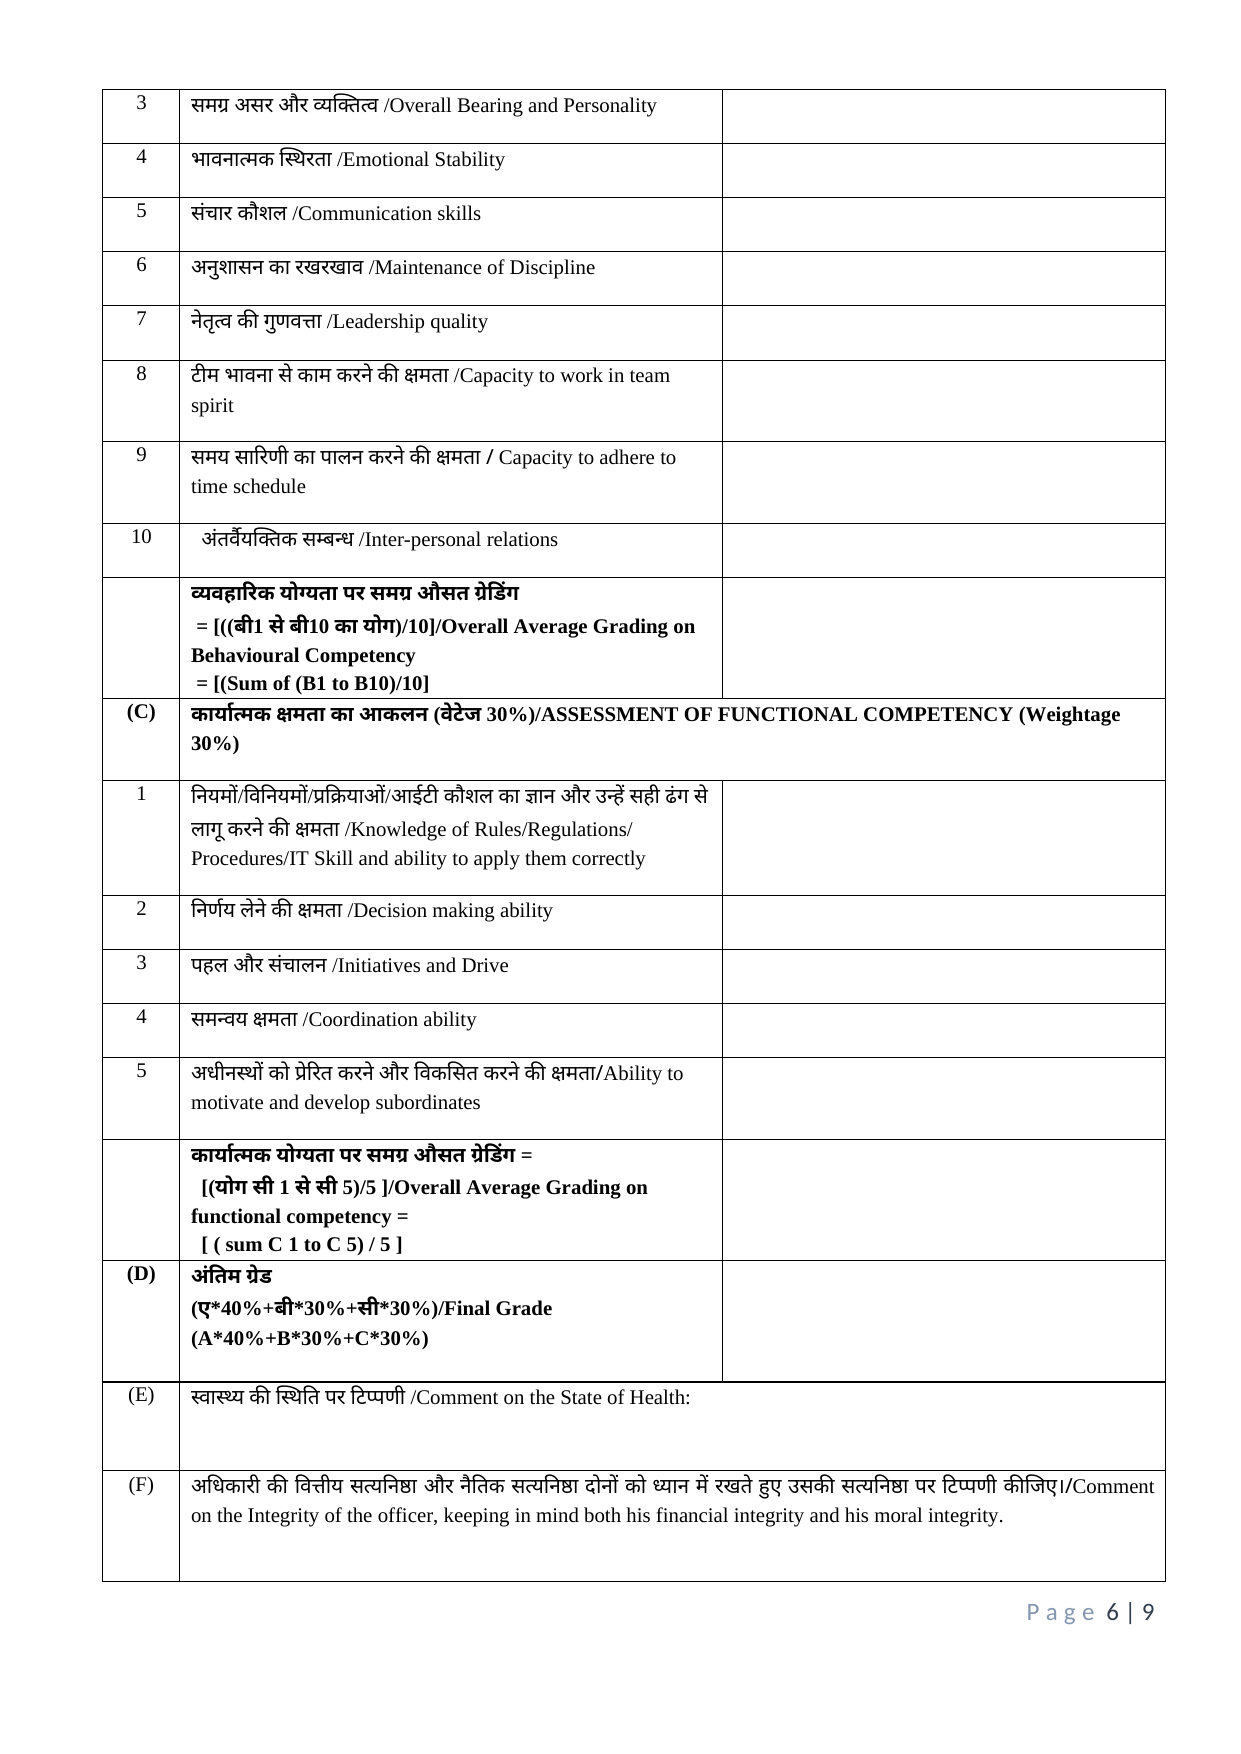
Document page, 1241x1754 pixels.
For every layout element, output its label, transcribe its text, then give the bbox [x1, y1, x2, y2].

table_cell टीम भावना से काम करने की क्षमता /Capacity to work in team spirit [180, 361, 722, 441]
table_cell 10 [103, 524, 179, 577]
table_cell [723, 578, 1165, 698]
table_cell नियमों/विनियमों/प्रक्रियाओं/आईटी कौशल का ज्ञान और उन्हें सही ढंग से लागू करने की क्षमता /Knowledge of Rules/Regulations/ Procedures/IT Skill and ability to apply them correctly [180, 781, 722, 894]
table_cell (D) [103, 1261, 179, 1381]
table_cell (C) [103, 699, 179, 780]
table_cell नेतृत्व की गुणवत्ता /Leadership quality [180, 306, 722, 359]
table_cell [103, 578, 179, 698]
table_cell अंतिम ग्रेड (ए*40%+बी*30%+सी*30%)/Final Grade (A*40%+B*30%+C*30%) [180, 1261, 722, 1381]
table_cell (E) [103, 1383, 179, 1470]
table_cell कार्यात्मक योग्यता पर समग्र औसत ग्रेडिंग = [(योग सी 1 से सी 5)/5 ]/Overall Average Grading on functional competency = [ ( sum C 1 to C 5) / 5 ] [180, 1140, 722, 1260]
table_cell [723, 90, 1165, 143]
table_cell निर्णय लेने की क्षमता /Decision making ability [180, 896, 722, 949]
table_cell 2 [103, 896, 179, 949]
table_cell [723, 896, 1165, 949]
table_cell 3 [103, 90, 179, 143]
table_cell [723, 781, 1165, 894]
table_cell समग्र असर और व्यक्तित्व /Overall Bearing and Personality [180, 90, 722, 143]
table_cell अंतर्वैयक्तिक सम्बन्ध /Inter-personal relations [180, 524, 722, 577]
table_cell समय सारिणी का पालन करने की क्षमता / Capacity to adhere to time schedule [180, 442, 722, 523]
table_cell 1 [103, 781, 179, 894]
table_cell [723, 1058, 1165, 1139]
table_cell [723, 198, 1165, 251]
table_cell स्वास्थ्य की स्थिति पर टिप्पणी /Comment on the State of Health: [180, 1383, 1165, 1470]
table_cell [723, 252, 1165, 305]
table_cell [723, 1004, 1165, 1057]
table_cell 5 [103, 198, 179, 251]
table_cell 8 [103, 361, 179, 441]
table_cell [723, 306, 1165, 359]
table_cell संचार कौशल /Communication skills [180, 198, 722, 251]
table_cell अधीनस्थों को प्रेरित करने और विकसित करने की क्षमता/Ability to motivate and develop subordinates [180, 1058, 722, 1139]
table_cell [723, 524, 1165, 577]
table_cell अनुशासन का रखरखाव /Maintenance of Discipline [180, 252, 722, 305]
table_cell 9 [103, 442, 179, 523]
table_cell समन्वय क्षमता /Coordination ability [180, 1004, 722, 1057]
table_cell [723, 361, 1165, 441]
table_cell 7 [103, 306, 179, 359]
table_cell कार्यात्मक क्षमता का आकलन (वेटेज 30%)/ASSESSMENT OF FUNCTIONAL COMPETENCY (Weightage 30%) [180, 699, 1165, 780]
table_cell 4 [103, 144, 179, 197]
table_cell [723, 442, 1165, 523]
table_cell (F) [103, 1471, 179, 1581]
table_cell अधिकारी की वित्तीय सत्यनिष्ठा और नैतिक सत्यनिष्ठा दोनों को ध्यान में रखते हुए उसकी सत्यनिष्ठा पर टिप्पणी कीजिए।/Comment on the Integrity of the officer, keeping in mind both his financial integrity and his moral integrity. [180, 1471, 1165, 1581]
table_cell 5 [103, 1058, 179, 1139]
table_cell [103, 1140, 179, 1260]
table_cell [723, 144, 1165, 197]
table_cell 6 [103, 252, 179, 305]
table_cell व्यवहारिक योग्यता पर समग्र औसत ग्रेडिंग = [((बी1 से बी10 का योग)/10]/Overall Average Grading on Behavioural Competency = [(Sum of (B1 to B10)/10] [180, 578, 722, 698]
table_cell भावनात्मक स्थिरता /Emotional Stability [180, 144, 722, 197]
table_cell 3 [103, 950, 179, 1003]
table_cell 4 [103, 1004, 179, 1057]
table_cell [723, 1261, 1165, 1381]
table_cell [723, 1140, 1165, 1260]
table_cell पहल और संचालन /Initiatives and Drive [180, 950, 722, 1003]
table_cell [723, 950, 1165, 1003]
